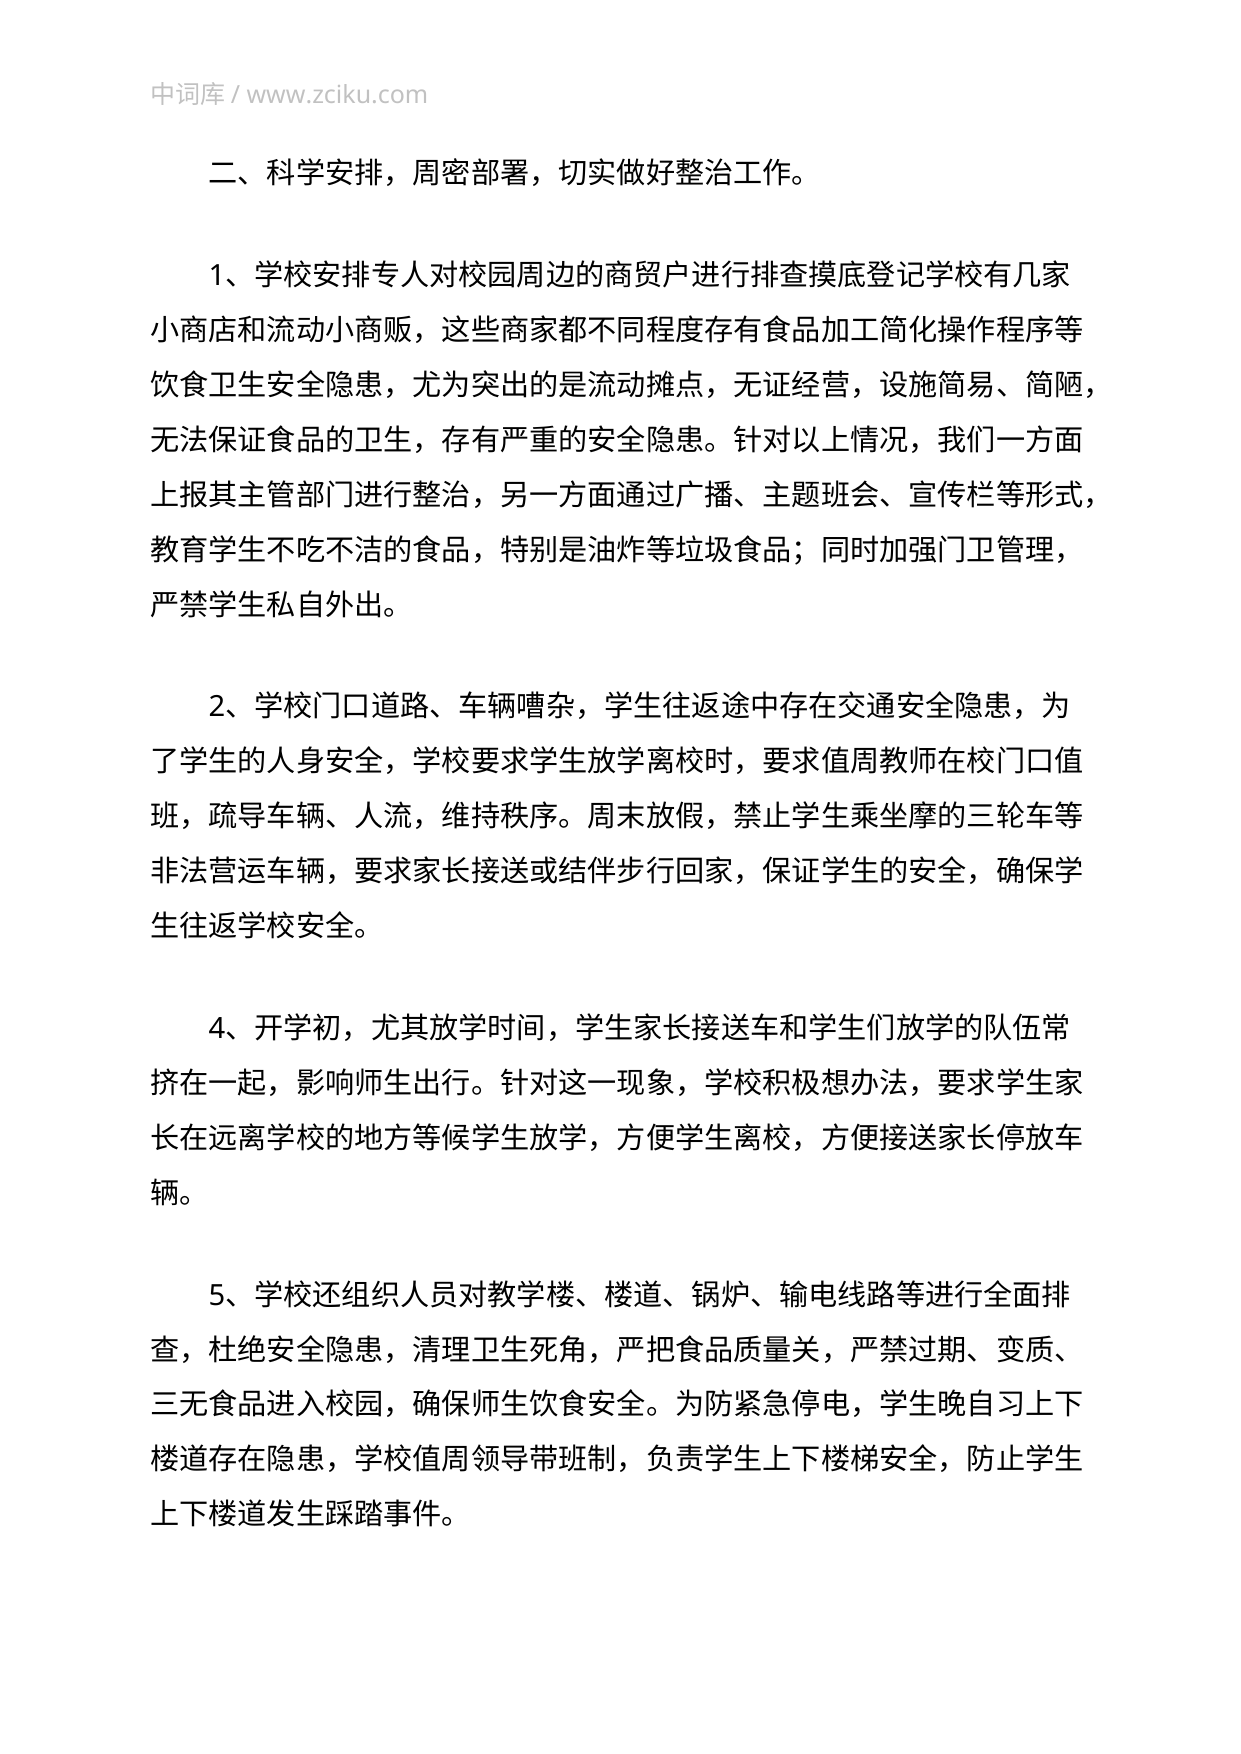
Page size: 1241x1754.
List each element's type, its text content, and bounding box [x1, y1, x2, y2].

text 二、科学安排，周密部署，切实做好整治工作。 [150, 150, 1090, 192]
text 1、学校安排专人对校园周边的商贸户进行排查摸底登记学校有几家小商店和流动小商贩，这些商家都不同程度存有食品加工简化操作程序等饮食卫生安全隐患，尤为突出的是流动摊点，无证经营，设施简易、简陋，无法保证食品的卫生，存有严重的安全隐患。针对以上情况，我们一方面上报其主管部门进行整治，另一方面通过广播、主题班会、宣传栏等形式，教育学生不吃不洁的食品，特别是油炸等垃圾食品；同时加强门卫管理，严禁学生私自外出。 [150, 252, 1090, 623]
text 4、开学初，尤其放学时间，学生家长接送车和学生们放学的队伍常挤在一起，影响师生出行。针对这一现象，学校积极想办法，要求学生家长在远离学校的地方等候学生放学，方便学生离校，方便接送家长停放车辆。 [150, 1004, 1090, 1212]
text 2、学校门口道路、车辆嘈杂，学生往返途中存在交通安全隐患，为了学生的人身安全，学校要求学生放学离校时，要求值周教师在校门口值班，疏导车辆、人流，维持秩序。周末放假，禁止学生乘坐摩的三轮车等非法营运车辆，要求家长接送或结伴步行回家，保证学生的安全，确保学生往返学校安全。 [150, 683, 1090, 945]
text 5、学校还组织人员对教学楼、楼道、锅炉、输电线路等进行全面排查，杜绝安全隐患，清理卫生死角，严把食品质量关，严禁过期、变质、三无食品进入校园，确保师生饮食安全。为防紧急停电，学生晚自习上下楼道存在隐患，学校值周领导带班制，负责学生上下楼梯安全，防止学生上下楼道发生踩踏事件。 [150, 1271, 1090, 1533]
